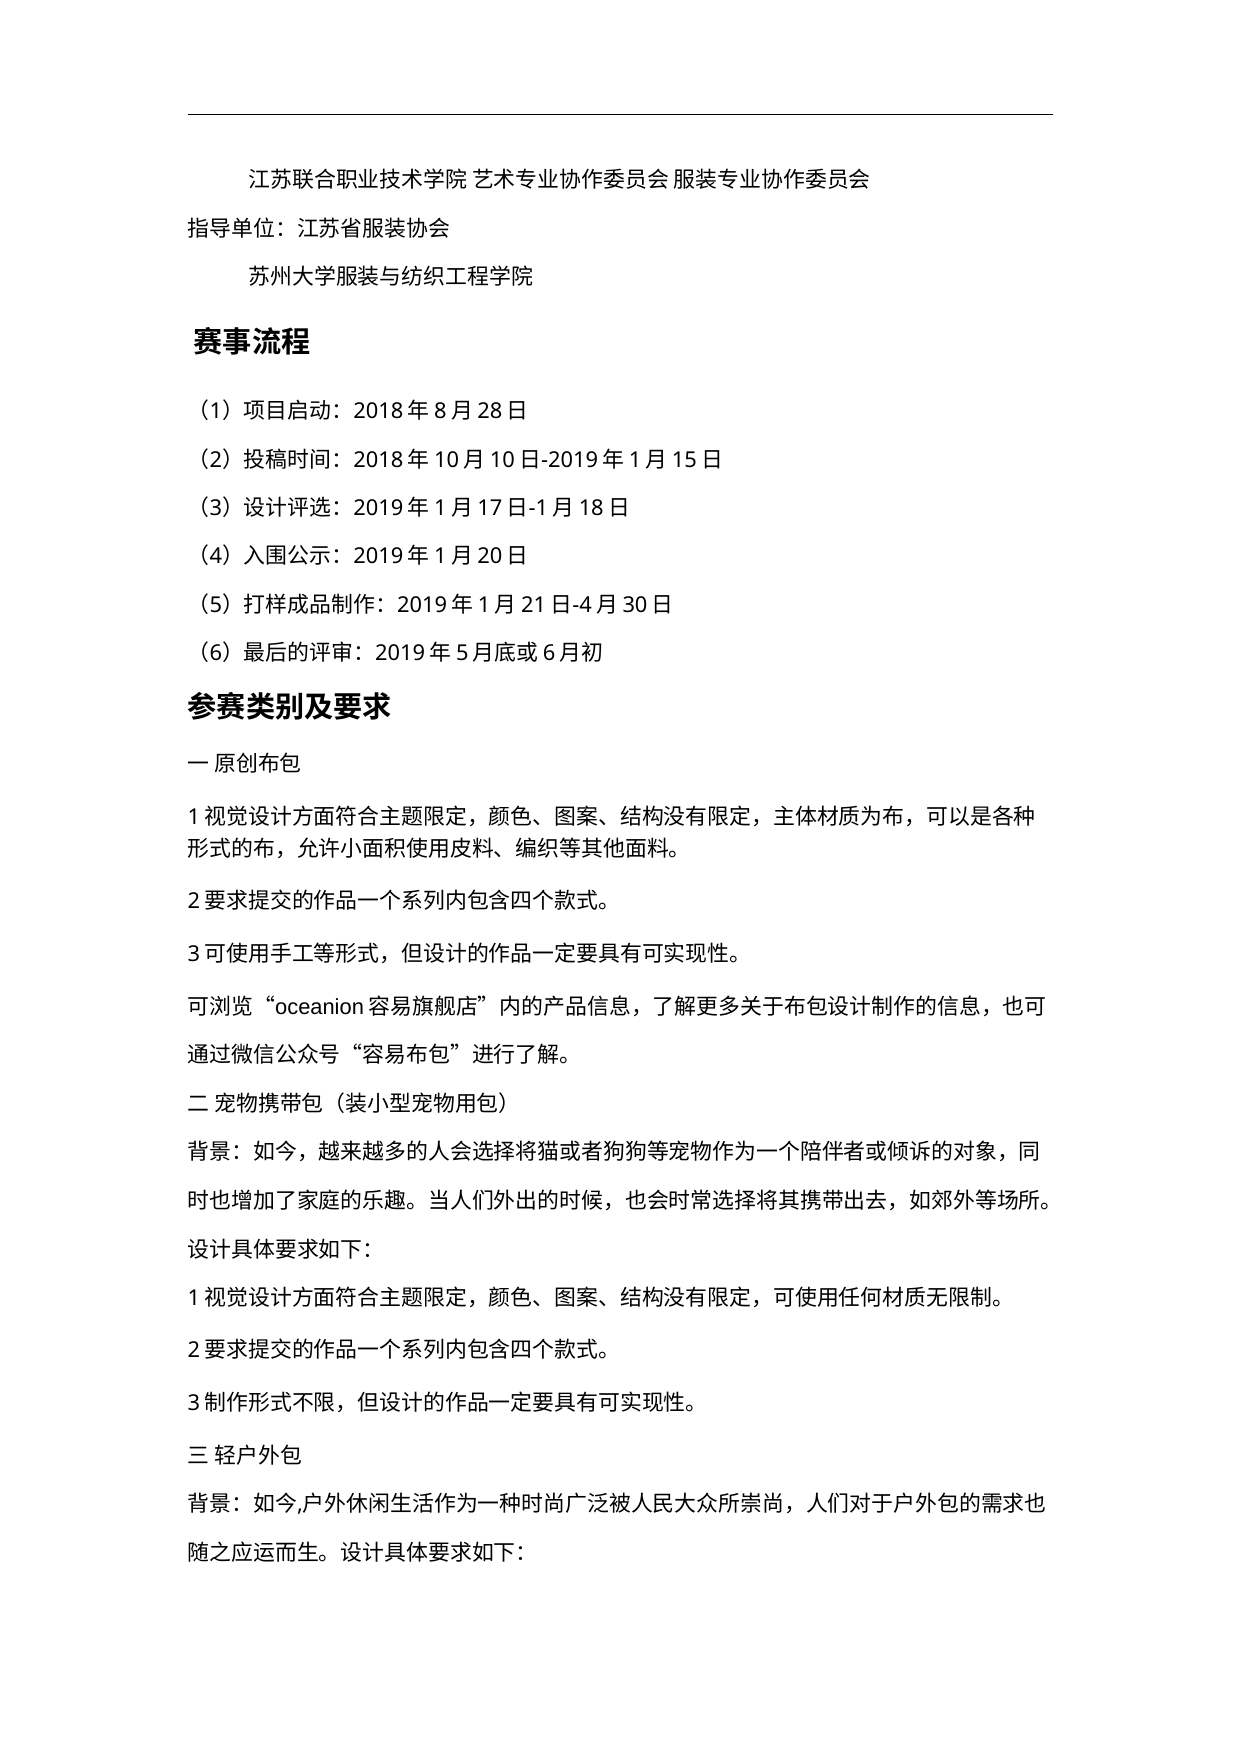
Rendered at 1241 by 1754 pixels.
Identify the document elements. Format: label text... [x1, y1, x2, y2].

list 3可使用手工等形式，但设计的作品一定要具有可实现性。 [187, 936, 1053, 967]
text 二 宠物携带包（装小型宠物用包） [187, 1085, 1053, 1118]
list 1视觉设计方面符合主题限定，颜色、图案、结构没有限定，可使用任何材质无限制。 [187, 1279, 1053, 1311]
text （2）投稿时间：2018年10月10日-2019年1月15日 [187, 441, 1053, 474]
text 三 轻户外包 [187, 1437, 1053, 1470]
list 3制作形式不限，但设计的作品一定要具有可实现性。 [187, 1385, 1053, 1416]
list 2要求提交的作品一个系列内包含四个款式。 [187, 883, 1053, 915]
text （3）设计评选：2019年1月17日-1月18日 [187, 490, 1053, 522]
text 背景：如今，越来越多的人会选择将猫或者狗狗等宠物作为一个陪伴者或倾诉的对象，同时也增加了家庭的乐趣。当人们外出的时候，也会时常选择将其携带出去，如郊外等场所。设计具体要求如下： [187, 1134, 1053, 1264]
list 一 原创布包 [187, 746, 1053, 778]
text （1）项目启动：2018年8月28日 [187, 393, 1053, 426]
text 指导单位：江苏省服装协会 [187, 210, 1053, 243]
text （5）打样成品制作：2019年1月21日-4月30日 [187, 586, 1053, 619]
list 2要求提交的作品一个系列内包含四个款式。 [187, 1332, 1053, 1364]
text （6）最后的评审：2019年5月底或6月初 [187, 635, 1053, 667]
text 背景：如今,户外休闲生活作为一种时尚广泛被人民大众所崇尚，人们对于户外包的需求也随之应运而生。设计具体要求如下： [187, 1486, 1053, 1567]
text （4）入围公示：2019年1月20日 [187, 538, 1053, 571]
text 可浏览“oceanion容易旗舰店”内的产品信息，了解更多关于布包设计制作的信息，也可通过微信公众号“容易布包”进行了解。 [187, 988, 1053, 1069]
text 苏州大学服装与纺织工程学院 [187, 259, 1053, 291]
text 赛事流程 [187, 307, 1053, 372]
list 1视觉设计方面符合主题限定，颜色、图案、结构没有限定，主体材质为布，可以是各种形式的布，允许小面积使用皮料、编织等其他面料。 [187, 799, 1053, 862]
text 江苏联合职业技术学院 艺术专业协作委员会 服装专业协作委员会 [187, 162, 1053, 194]
list 参赛类别及要求 [187, 683, 1053, 725]
